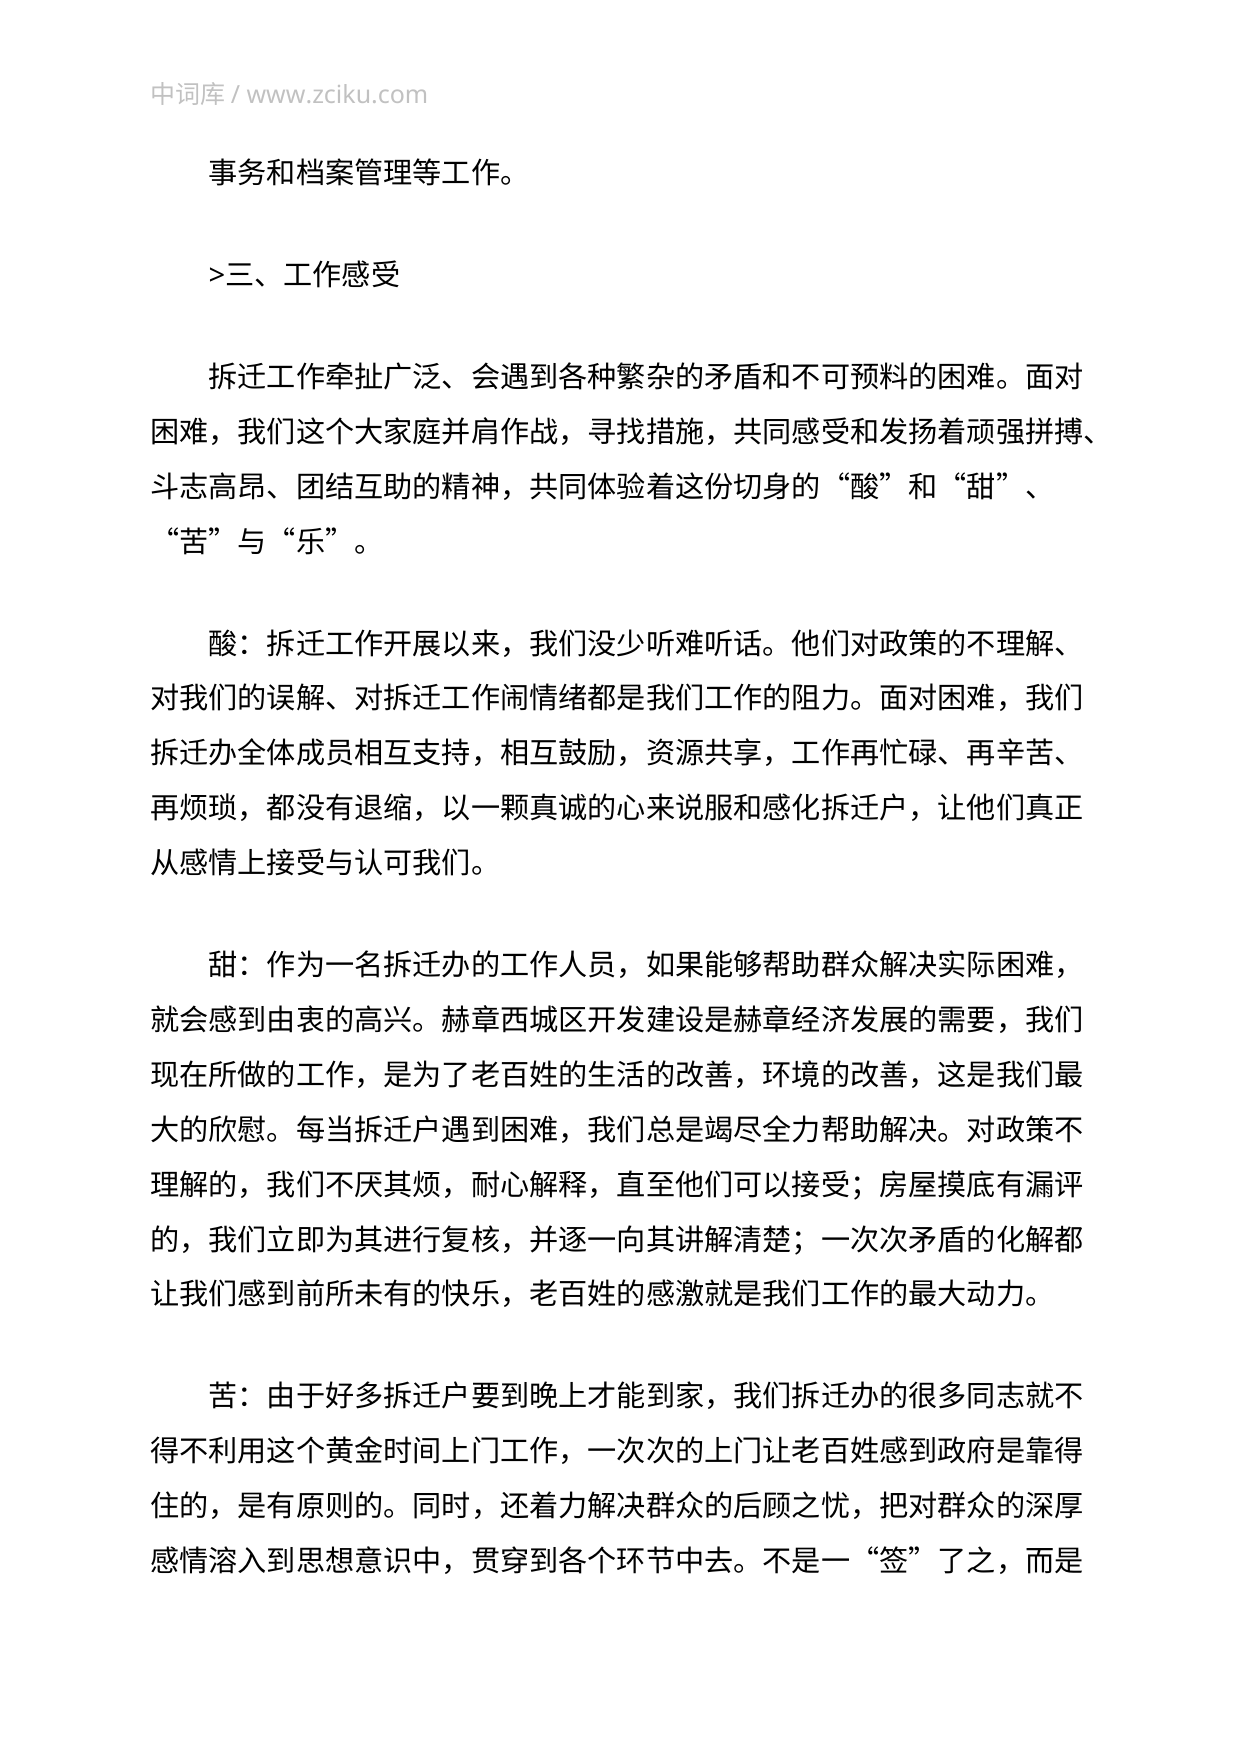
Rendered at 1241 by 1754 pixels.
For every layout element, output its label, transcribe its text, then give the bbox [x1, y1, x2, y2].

text >三、工作感受 [150, 252, 1090, 294]
text 拆迁工作牵扯广泛、会遇到各种繁杂的矛盾和不可预料的困难。面对困难，我们这个大家庭并肩作战，寻找措施，共同感受和发扬着顽强拼搏、斗志高昂、团结互助的精神，共同体验着这份切身的“酸”和“甜”、“苦”与“乐”。 [150, 354, 1090, 561]
text 酸：拆迁工作开展以来，我们没少听难听话。他们对政策的不理解、对我们的误解、对拆迁工作闹情绪都是我们工作的阻力。面对困难，我们拆迁办全体成员相互支持，相互鼓励，资源共享，工作再忙碌、再辛苦、再烦琐，都没有退缩，以一颗真诚的心来说服和感化拆迁户，让他们真正从感情上接受与认可我们。 [150, 620, 1090, 882]
text 甜：作为一名拆迁办的工作人员，如果能够帮助群众解决实际困难，就会感到由衷的高兴。赫章西城区开发建设是赫章经济发展的需要，我们现在所做的工作，是为了老百姓的生活的改善，环境的改善，这是我们最大的欣慰。每当拆迁户遇到困难，我们总是竭尽全力帮助解决。对政策不理解的，我们不厌其烦，耐心解释，直至他们可以接受；房屋摸底有漏评的，我们立即为其进行复核，并逐一向其讲解清楚；一次次矛盾的化解都让我们感到前所未有的快乐，老百姓的感激就是我们工作的最大动力。 [150, 942, 1090, 1313]
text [150, 1373, 1090, 1580]
text 事务和档案管理等工作。 [150, 150, 1090, 192]
